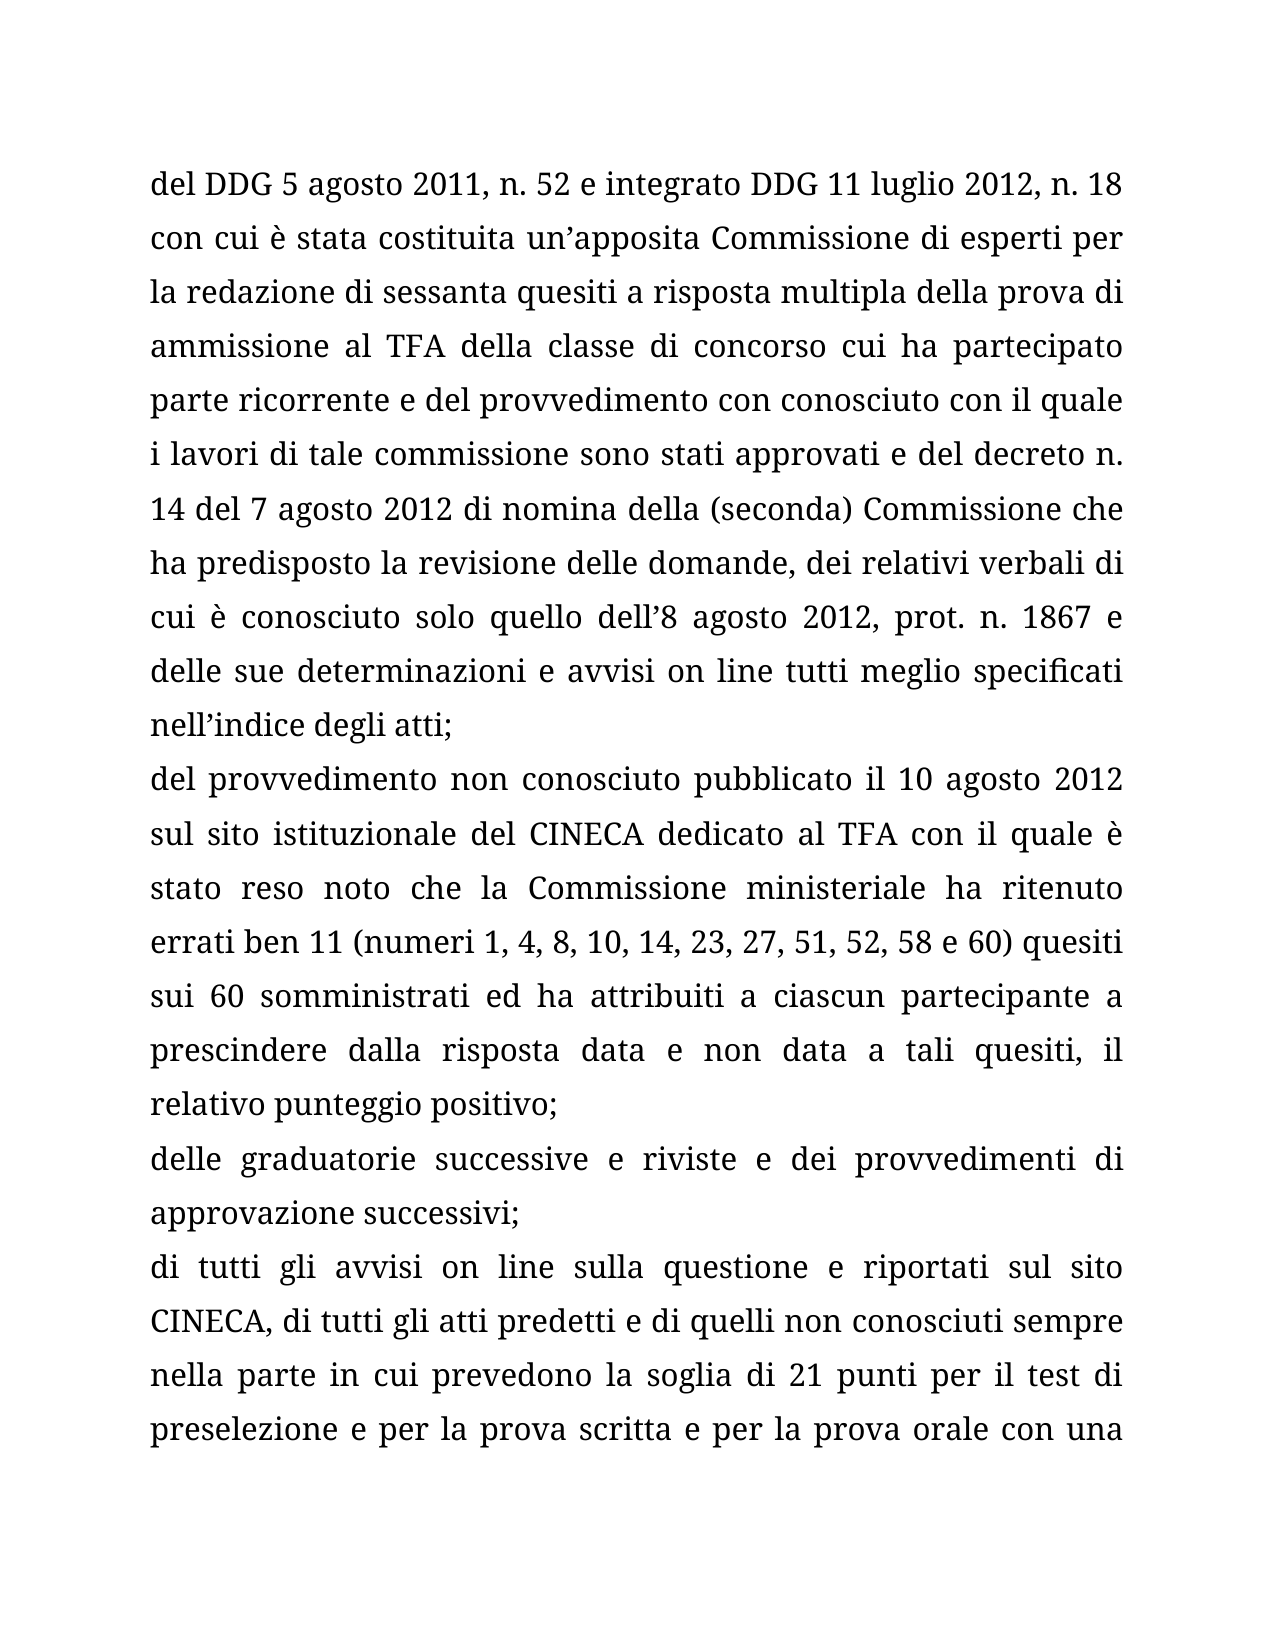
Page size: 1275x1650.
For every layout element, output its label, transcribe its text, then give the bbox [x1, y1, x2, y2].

text delle graduatorie successive e riviste e dei provvedimenti di approvazione successivi; [150, 1125, 1125, 1233]
text del provvedimento non conosciuto pubblicato il 10 agosto 2012 sul sito istituzionale del CINECA dedicato al TFA con il quale è stato reso noto che la Commissione ministeriale ha ritenuto errati ben 11 (numeri 1, 4, 8, 10, 14, 23, 27, 51, 52, 58 e 60) quesiti sui 60 somministrati ed ha attribuiti a ciascun partecipante a prescindere dalla risposta data e non data a tali quesiti, il relativo punteggio positivo; [150, 746, 1125, 1125]
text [150, 1233, 1125, 1450]
text del DDG 5 agosto 2011, n. 52 e integrato DDG 11 luglio 2012, n. 18 con cui è stata costituita un’apposita Commissione di esperti per la redazione di sessanta quesiti a risposta multipla della prova di ammissione al TFA della classe di concorso cui ha partecipato parte ricorrente e del provvedimento con conosciuto con il quale i lavori di tale commissione sono stati approvati e del decreto n. 14 del 7 agosto 2012 di nomina della (seconda) Commissione che ha predisposto la revisione delle domande, dei relativi verbali di cui è conosciuto solo quello dell’8 agosto 2012, prot. n. 1867 e delle sue determinazioni e avvisi on line tutti meglio specificati nell’indice degli atti; [150, 150, 1125, 746]
